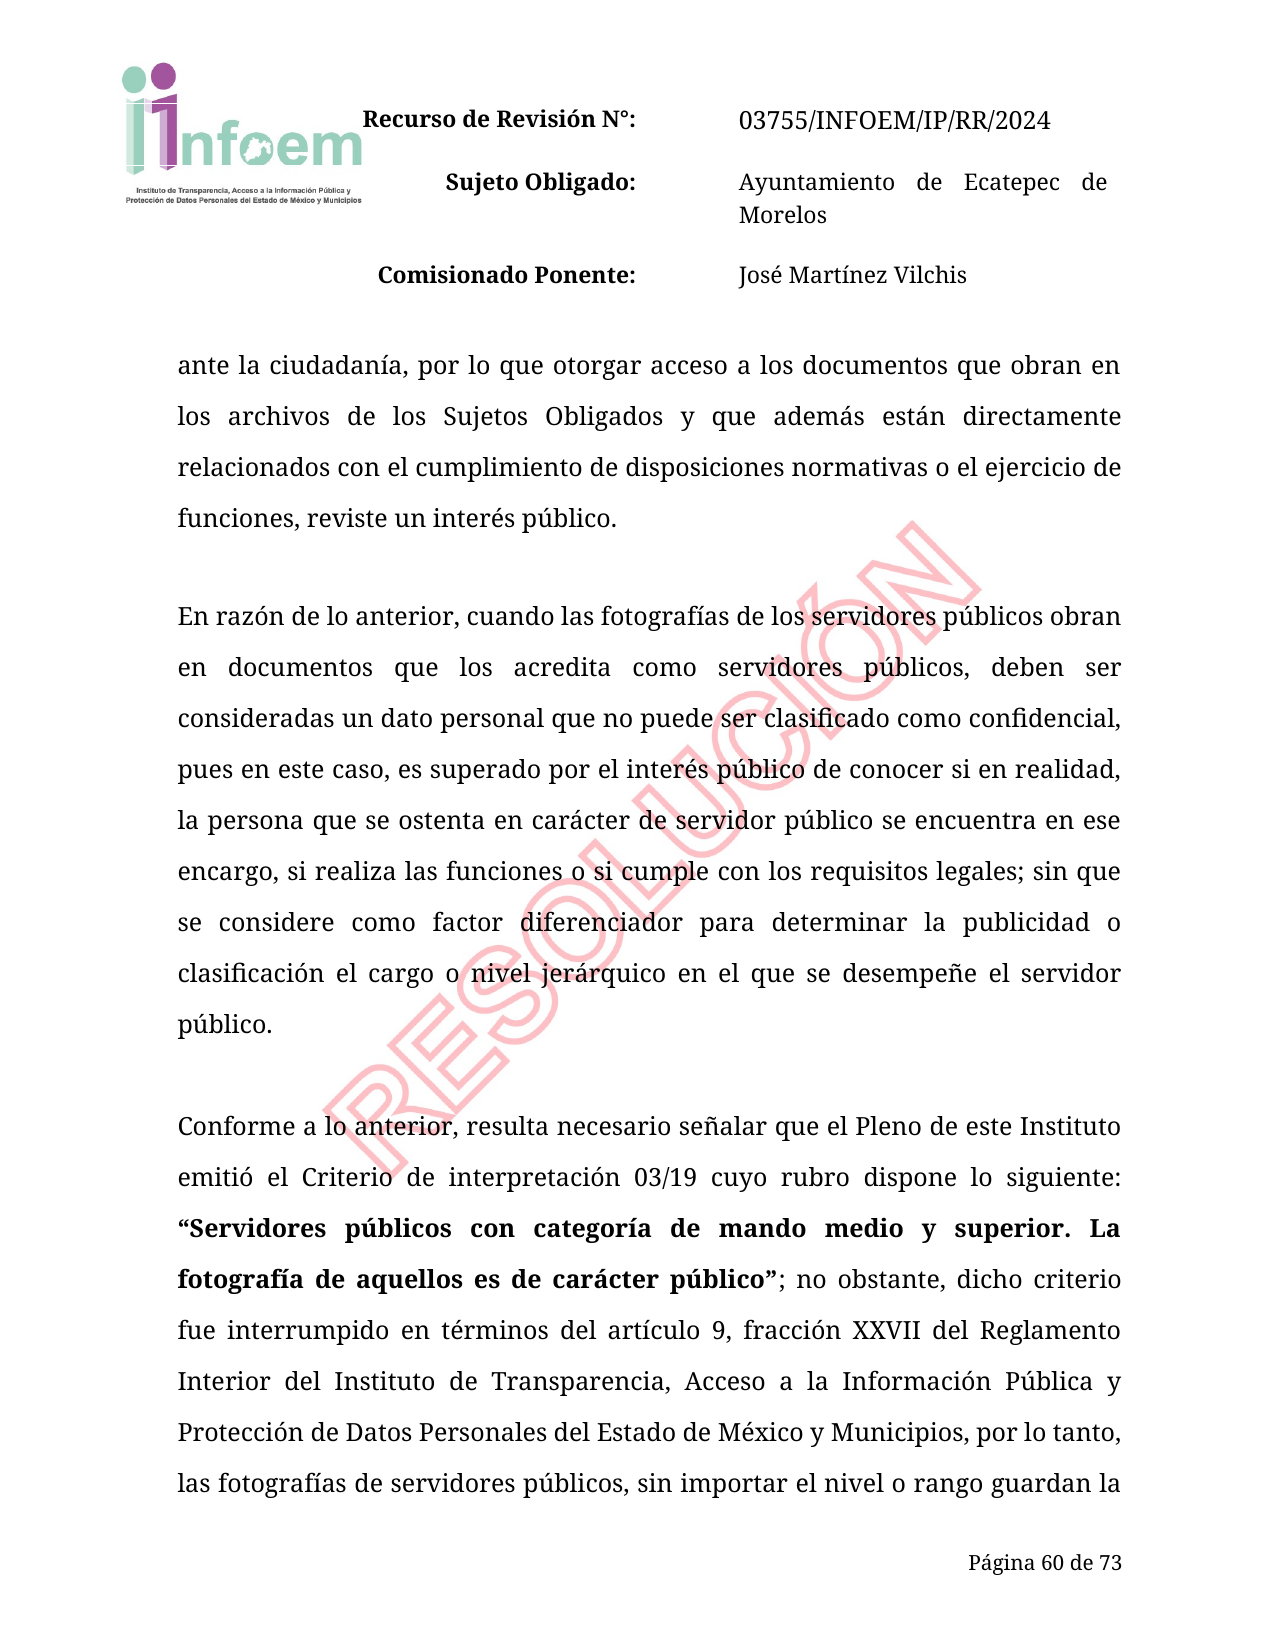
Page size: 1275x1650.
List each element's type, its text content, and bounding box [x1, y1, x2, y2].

text En razón de lo anterior, cuando las fotografías de los servidores públicos obran en documentos que los acredita como servidores públicos, deben ser consideradas un dato personal que no puede ser clasificado como confidencial, pues en este caso, es superado por el interés público de conocer si en realidad, la persona que se ostenta en carácter de servidor público se encuentra en ese encargo, si realiza las funciones o si cumple con los requisitos legales; sin que se considere como factor diferenciador para determinar la publicidad o clasificación el cargo o nivel jerárquico en el que se desempeñe el servidor público. [177, 598, 1122, 1041]
picture [3, 2, 1268, 1650]
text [177, 1109, 1122, 1500]
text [177, 347, 1122, 534]
